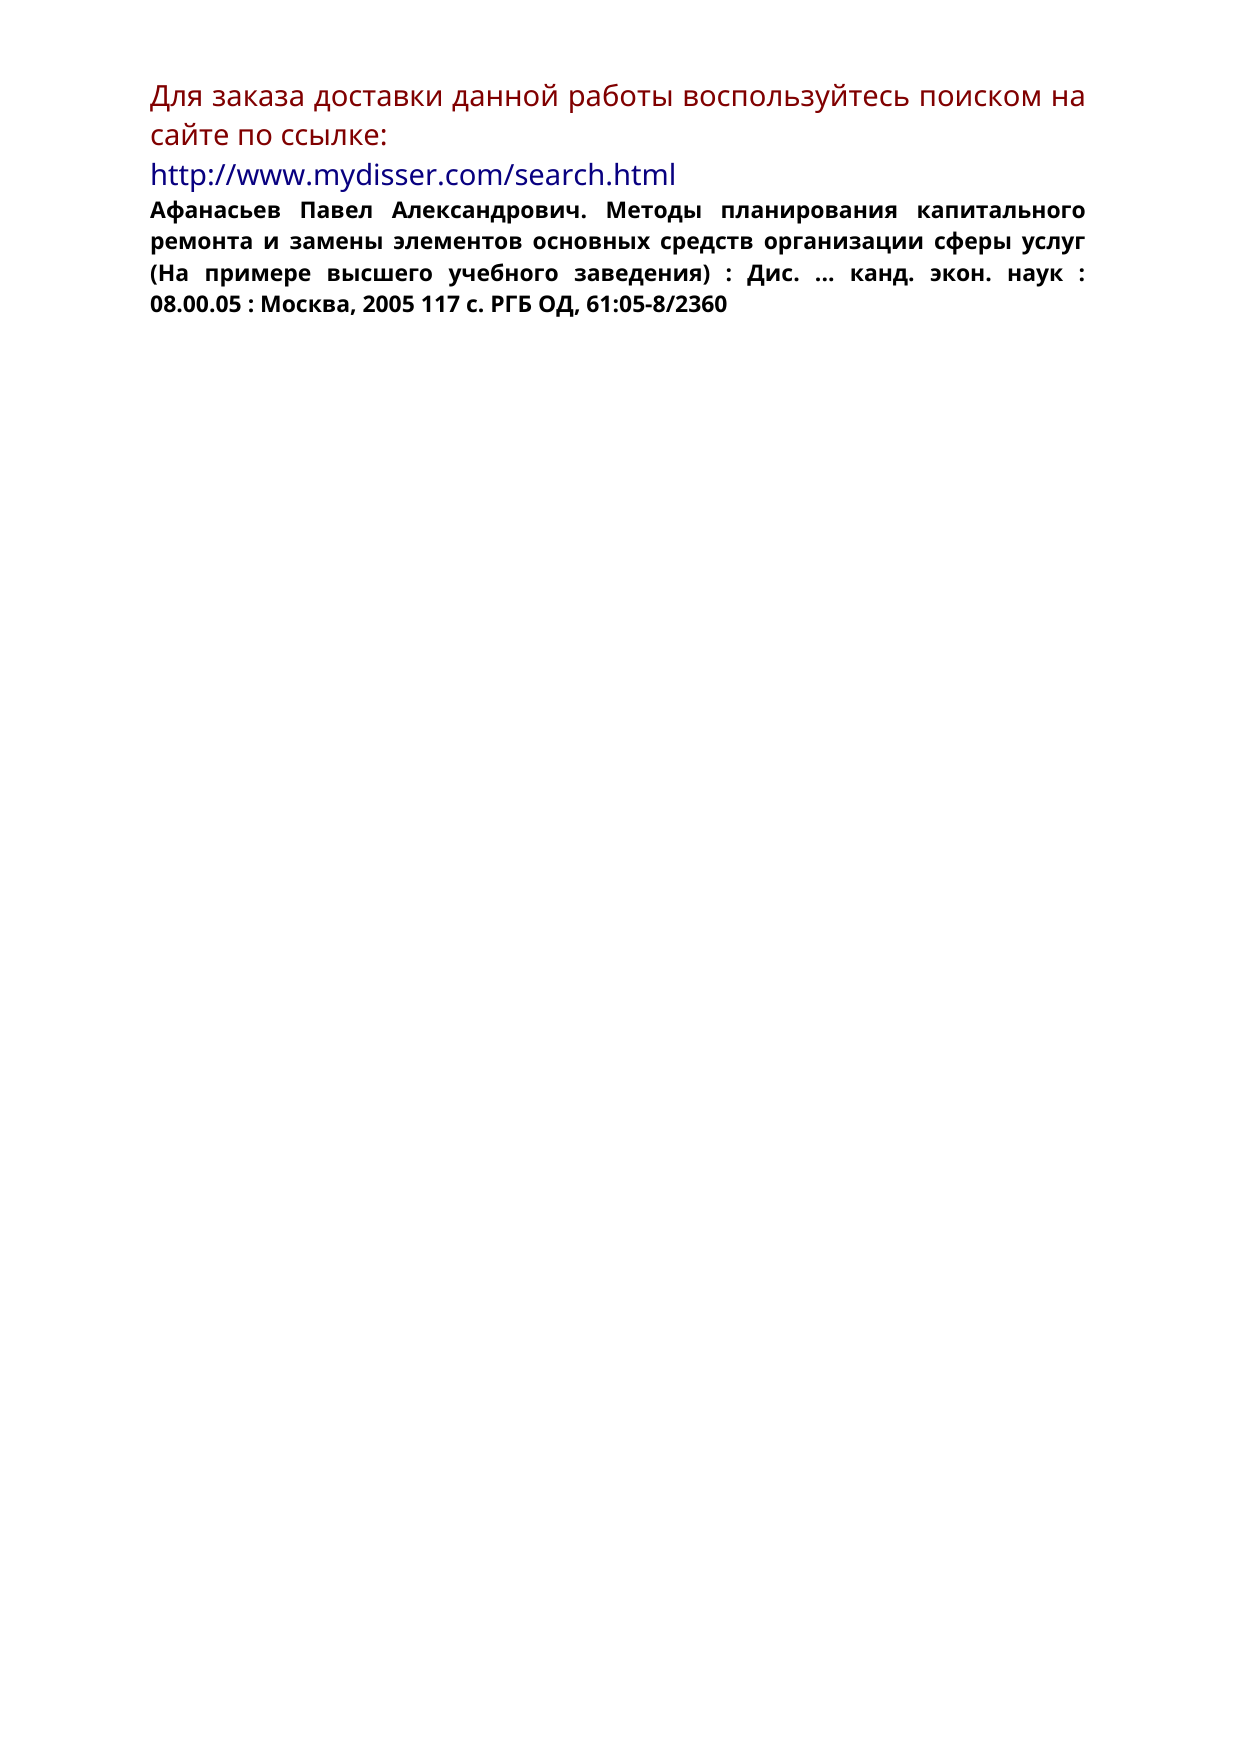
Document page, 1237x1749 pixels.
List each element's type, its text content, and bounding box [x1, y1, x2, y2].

text Афанасьев Павел Александрович. Методы планирования капитального ремонта и замены элементов основных средств организации сферы услуг (На примере высшего учебного заведения) : Дис. ... канд. экон. наук : 08.00.05 : Москва, 2005 117 c. РГБ ОД, 61:05-8/2360 [150, 194, 1086, 319]
